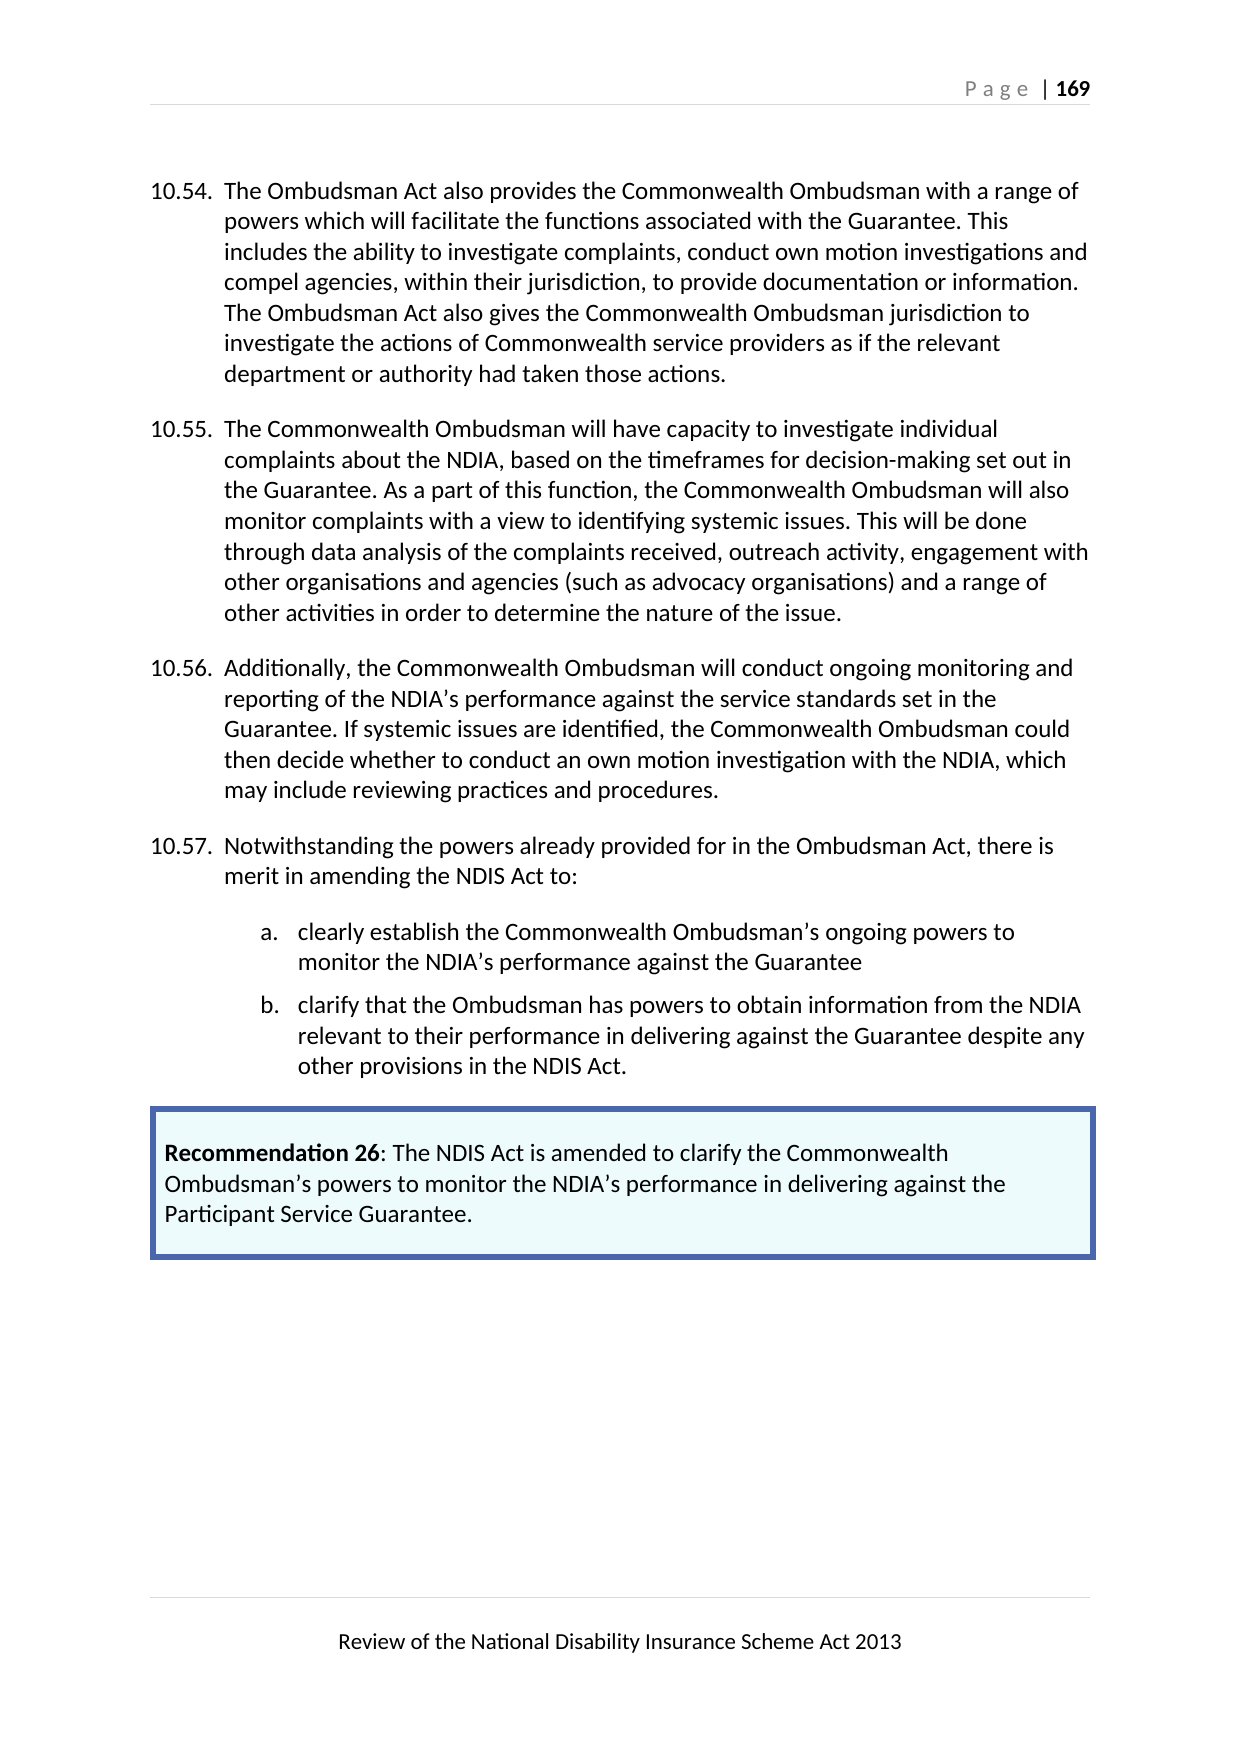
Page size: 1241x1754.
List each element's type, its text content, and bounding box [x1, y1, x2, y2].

text Notwithstanding the powers already provided for in the Ombudsman Act, there is merit in amending the NDIS Act to: [150, 830, 1090, 891]
text The Ombudsman Act also provides the Commonwealth Ombudsman with a range of powers which will facilitate the functions associated with the Guarantee. This includes the ability to investigate complaints, conduct own motion investigations and compel agencies, within their jurisdiction, to provide documentation or information. The Ombudsman Act also gives the Commonwealth Ombudsman jurisdiction to investigate the actions of Commonwealth service providers as if the relevant department or authority had taken those actions. [150, 175, 1090, 389]
table_header Recommendation 26: The NDIS Act is amended to clarify the Commonwealth Ombudsman’s powers to monitor the NDIA’s performance in delivering against the Participant Service Guarantee. [156, 1112, 1090, 1254]
list clearly establish the Commonwealth Ombudsman’s ongoing powers to monitor the NDIA’s performance against the Guarantee [260, 916, 1090, 977]
text The Commonwealth Ombudsman will have capacity to investigate individual complaints about the NDIA, based on the timeframes for decision-making set out in the Guarantee. As a part of this function, the Commonwealth Ombudsman will also monitor complaints with a view to identifying systemic issues. This will be done through data analysis of the complaints received, outreach activity, engagement with other organisations and agencies (such as advocacy organisations) and a range of other activities in order to determine the nature of the issue. [150, 414, 1090, 627]
list clarify that the Ombudsman has powers to obtain information from the NDIA relevant to their performance in delivering against the Guarantee despite any other provisions in the NDIS Act. [260, 989, 1090, 1081]
text Additionally, the Commonwealth Ombudsman will conduct ongoing monitoring and reporting of the NDIA’s performance against the service standards set in the Guarantee. If systemic issues are identified, the Commonwealth Ombudsman could then decide whether to conduct an own motion investigation with the NDIA, which may include reviewing practices and procedures. [150, 652, 1090, 805]
